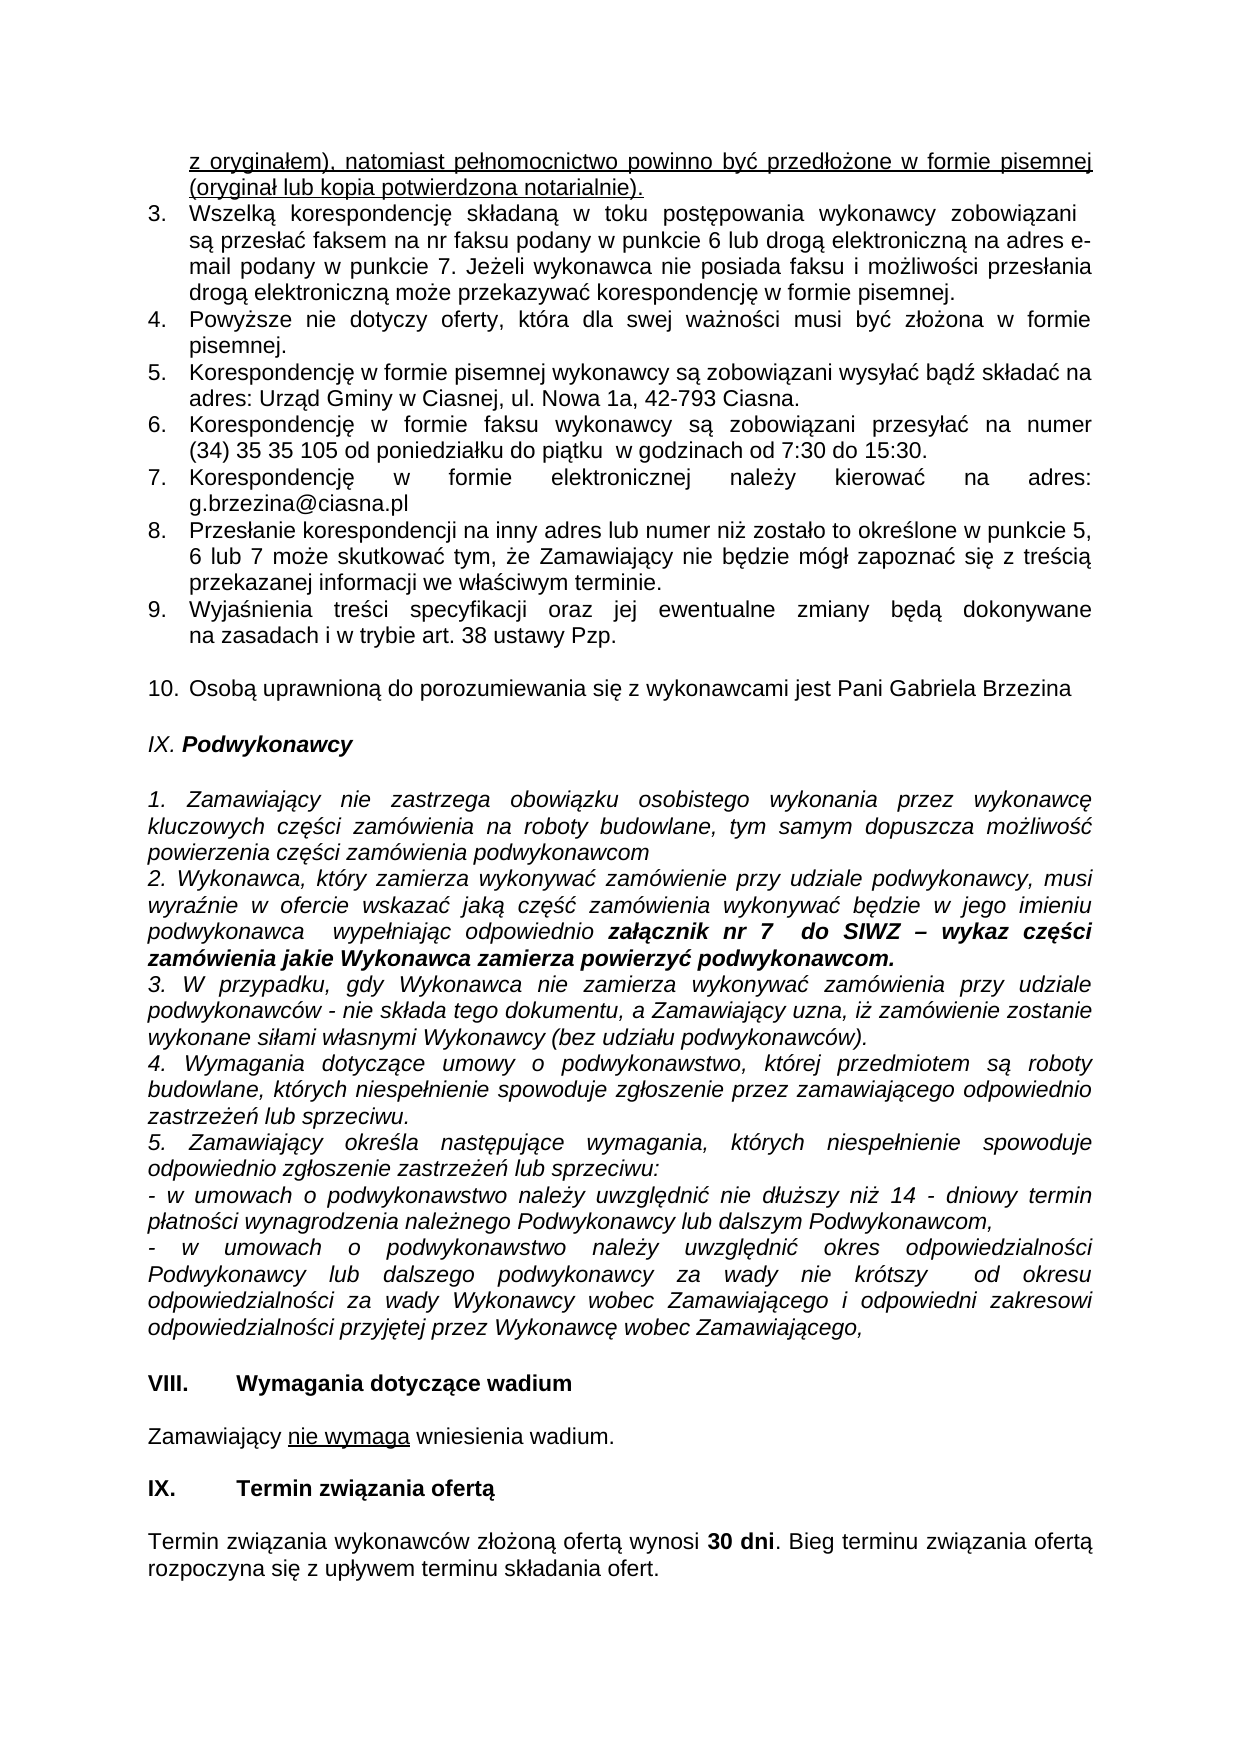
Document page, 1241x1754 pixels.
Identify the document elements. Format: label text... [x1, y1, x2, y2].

text 4. Wymagania dotyczące umowy o podwykonawstwo, której przedmiotem są roboty budowlane, których niespełnienie spowoduje zgłoszenie przez zamawiającego odpowiednio zastrzeżeń lub sprzeciwu. [148, 1050, 1093, 1129]
text 1. Zamawiający nie zastrzega obowiązku osobistego wykonania przez wykonawcę kluczowych części zamówienia na roboty budowlane, tym samym dopuszcza możliwość powierzenia części zamówienia podwykonawcom [148, 786, 1093, 865]
list Osobą uprawnioną do porozumiewania się z wykonawcami jest Pani Gabriela Brzezina [148, 675, 1093, 701]
text Zamawiający nie wymaga wniesienia wadium. [148, 1423, 1093, 1449]
text 3. W przypadku, gdy Wykonawca nie zamierza wykonywać zamówienia przy udziale podwykonawców - nie składa tego dokumentu, a Zamawiający uzna, iż zamówienie zostanie wykonane siłami własnymi Wykonawcy (bez udziału podwykonawców). [148, 971, 1093, 1050]
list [148, 148, 1093, 200]
text IX. Podwykonawcy [148, 731, 1093, 758]
list Termin związania ofertą [148, 1475, 1093, 1502]
list Powyższe nie dotyczy oferty, która dla swej ważności musi być złożona w formie pisemnej. [148, 306, 1093, 358]
list Wszelką korespondencję składaną w toku postępowania wykonawcy zobowiązani są przesłać faksem na nr faksu podany w punkcie 6 lub drogą elektroniczną na adres e-mail podany w punkcie 7. Jeżeli wykonawca nie posiada faksu i możliwości przesłania drogą elektroniczną może przekazywać korespondencję w formie pisemnej. [148, 200, 1093, 306]
list Wymagania dotyczące wadium [148, 1370, 1093, 1396]
text Termin związania wykonawców złożoną ofertą wynosi 30 dni. Bieg terminu związania ofertą rozpoczyna się z upływem terminu składania ofert. [148, 1528, 1093, 1581]
text - w umowach o podwykonawstwo należy uwzględnić okres odpowiedzialności Podwykonawcy lub dalszego podwykonawcy za wady nie krótszy od okresu odpowiedzialności za wady Wykonawcy wobec Zamawiającego i odpowiedni zakresowi odpowiedzialności przyjętej przez Wykonawcę wobec Zamawiającego, [148, 1234, 1093, 1340]
text - w umowach o podwykonawstwo należy uwzględnić nie dłuższy niż 14 - dniowy termin płatności wynagrodzenia należnego Podwykonawcy lub dalszym Podwykonawcom, [148, 1182, 1093, 1234]
list Korespondencję w formie pisemnej wykonawcy są zobowiązani wysyłać bądź składać na adres: Urząd Gminy w Ciasnej, ul. Nowa 1a, 42-793 Ciasna. [148, 358, 1093, 411]
text 5. Zamawiający określa następujące wymagania, których niespełnienie spowoduje odpowiednio zgłoszenie zastrzeżeń lub sprzeciwu: [148, 1129, 1093, 1182]
list Korespondencję w formie faksu wykonawcy są zobowiązani przesyłać na numer (34) 35 35 105 od poniedziałku do piątku w godzinach od 7:30 do 15:30. [148, 411, 1093, 464]
list Wyjaśnienia treści specyfikacji oraz jej ewentualne zmiany będą dokonywane na zasadach i w trybie art. 38 ustawy Pzp. [148, 596, 1093, 648]
list Przesłanie korespondencji na inny adres lub numer niż zostało to określone w punkcie 5, 6 lub 7 może skutkować tym, że Zamawiający nie będzie mógł zapoznać się z treścią przekazanej informacji we właściwym terminie. [148, 517, 1093, 596]
text 2. Wykonawca, który zamierza wykonywać zamówienie przy udziale podwykonawcy, musi wyraźnie w ofercie wskazać jaką część zamówienia wykonywać będzie w jego imieniu podwykonawca wypełniając odpowiednio załącznik nr 7 do SIWZ – wykaz części zamówienia jakie Wykonawca zamierza powierzyć podwykonawcom. [148, 865, 1093, 971]
list Korespondencję w formie elektronicznej należy kierować na adres: g.brzezina@ciasna.pl [148, 464, 1093, 517]
